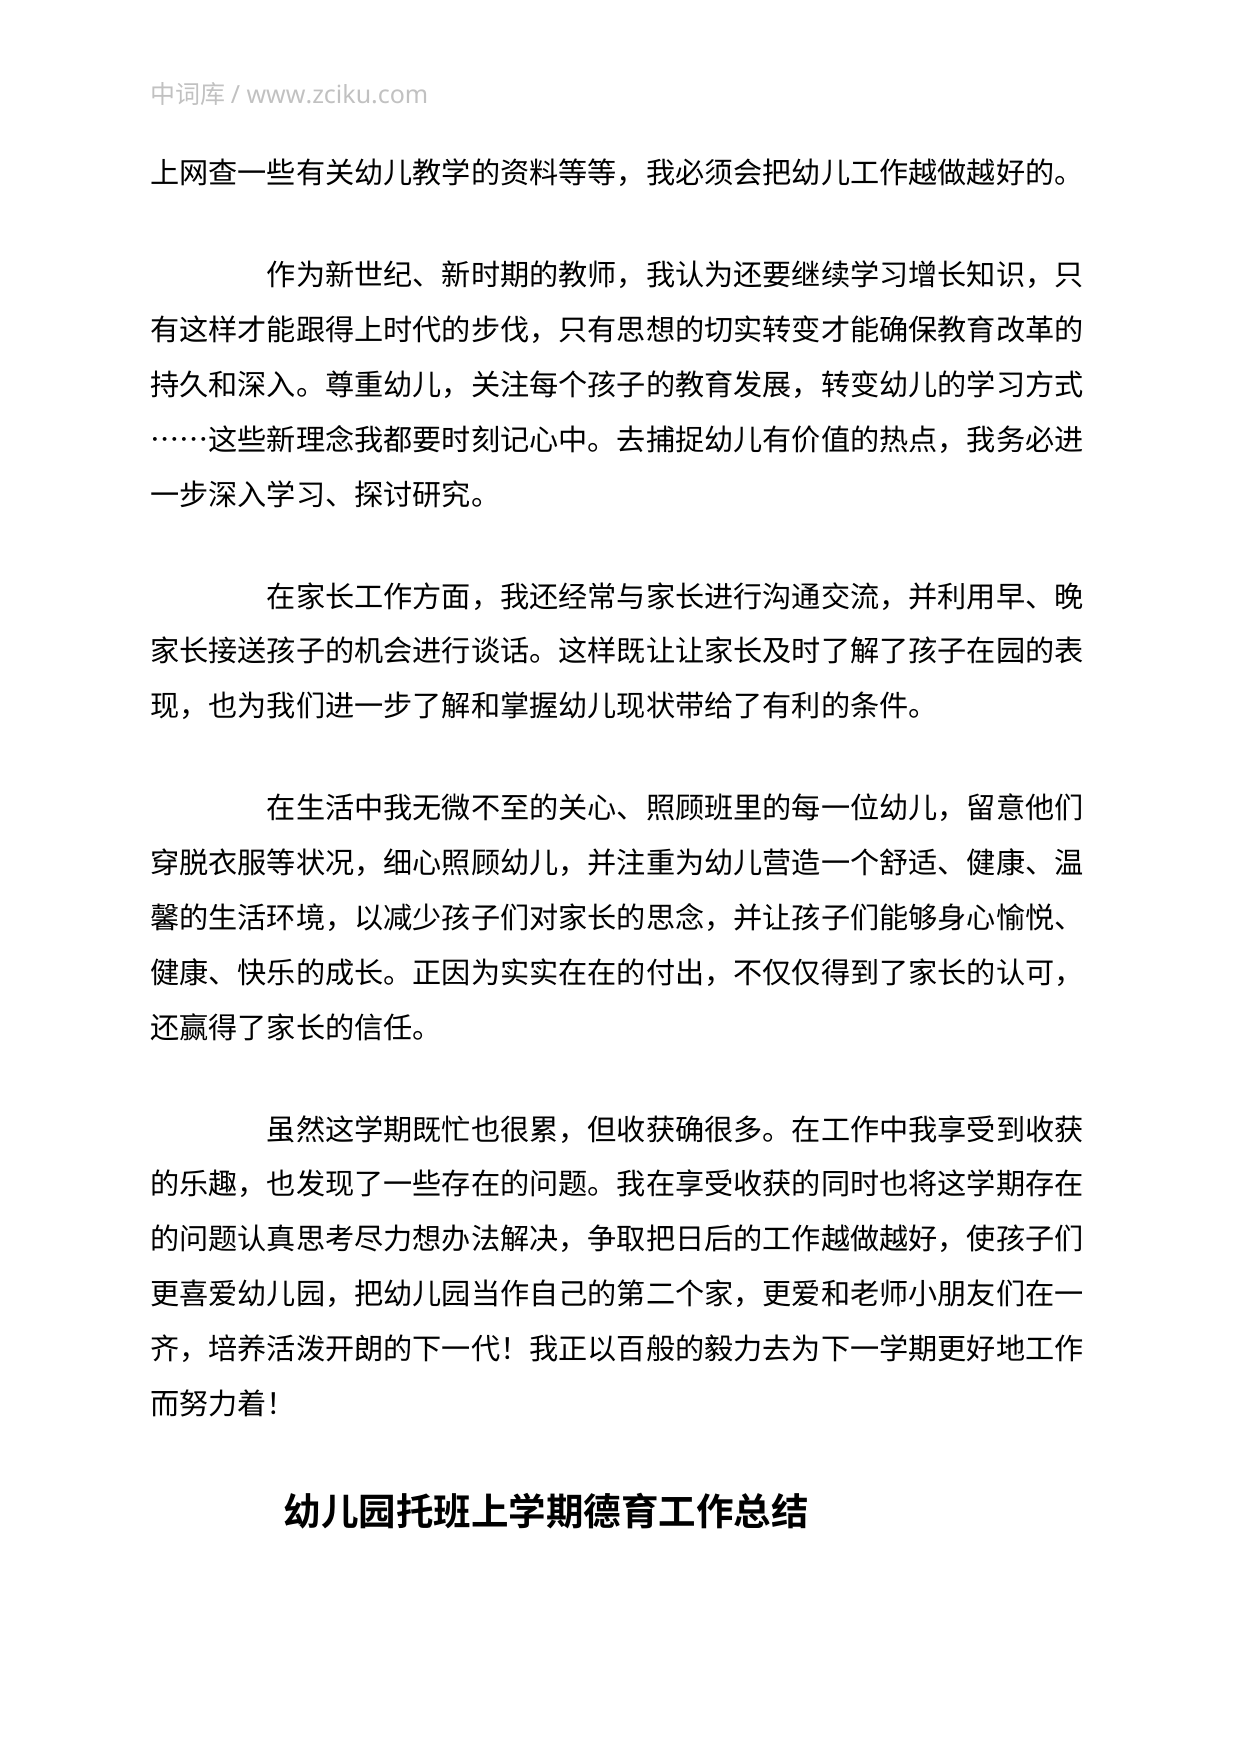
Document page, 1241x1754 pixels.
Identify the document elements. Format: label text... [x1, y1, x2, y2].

text 虽然这学期既忙也很累，但收获确很多。在工作中我享受到收获的乐趣，也发现了一些存在的问题。我在享受收获的同时也将这学期存在的问题认真思考尽力想办法解决，争取把日后的工作越做越好，使孩子们更喜爱幼儿园，把幼儿园当作自己的第二个家，更爱和老师小朋友们在一齐，培养活泼开朗的下一代！我正以百般的毅力去为下一学期更好地工作而努力着！ [150, 1106, 1090, 1423]
text 幼儿园托班上学期德育工作总结 [150, 1482, 1090, 1537]
text 在家长工作方面，我还经常与家长进行沟通交流，并利用早、晚家长接送孩子的机会进行谈话。这样既让让家长及时了解了孩子在园的表现，也为我们进一步了解和掌握幼儿现状带给了有利的条件。 [150, 573, 1090, 725]
text 在生活中我无微不至的关心、照顾班里的每一位幼儿，留意他们穿脱衣服等状况，细心照顾幼儿，并注重为幼儿营造一个舒适、健康、温馨的生活环境，以减少孩子们对家长的思念，并让孩子们能够身心愉悦、健康、快乐的成长。正因为实实在在的付出，不仅仅得到了家长的认可，还赢得了家长的信任。 [150, 785, 1090, 1047]
text 作为新世纪、新时期的教师，我认为还要继续学习增长知识，只有这样才能跟得上时代的步伐，只有思想的切实转变才能确保教育改革的持久和深入。尊重幼儿，关注每个孩子的教育发展，转变幼儿的学习方式……这些新理念我都要时刻记心中。去捕捉幼儿有价值的热点，我务必进一步深入学习、探讨研究。 [150, 252, 1090, 514]
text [150, 150, 1090, 192]
